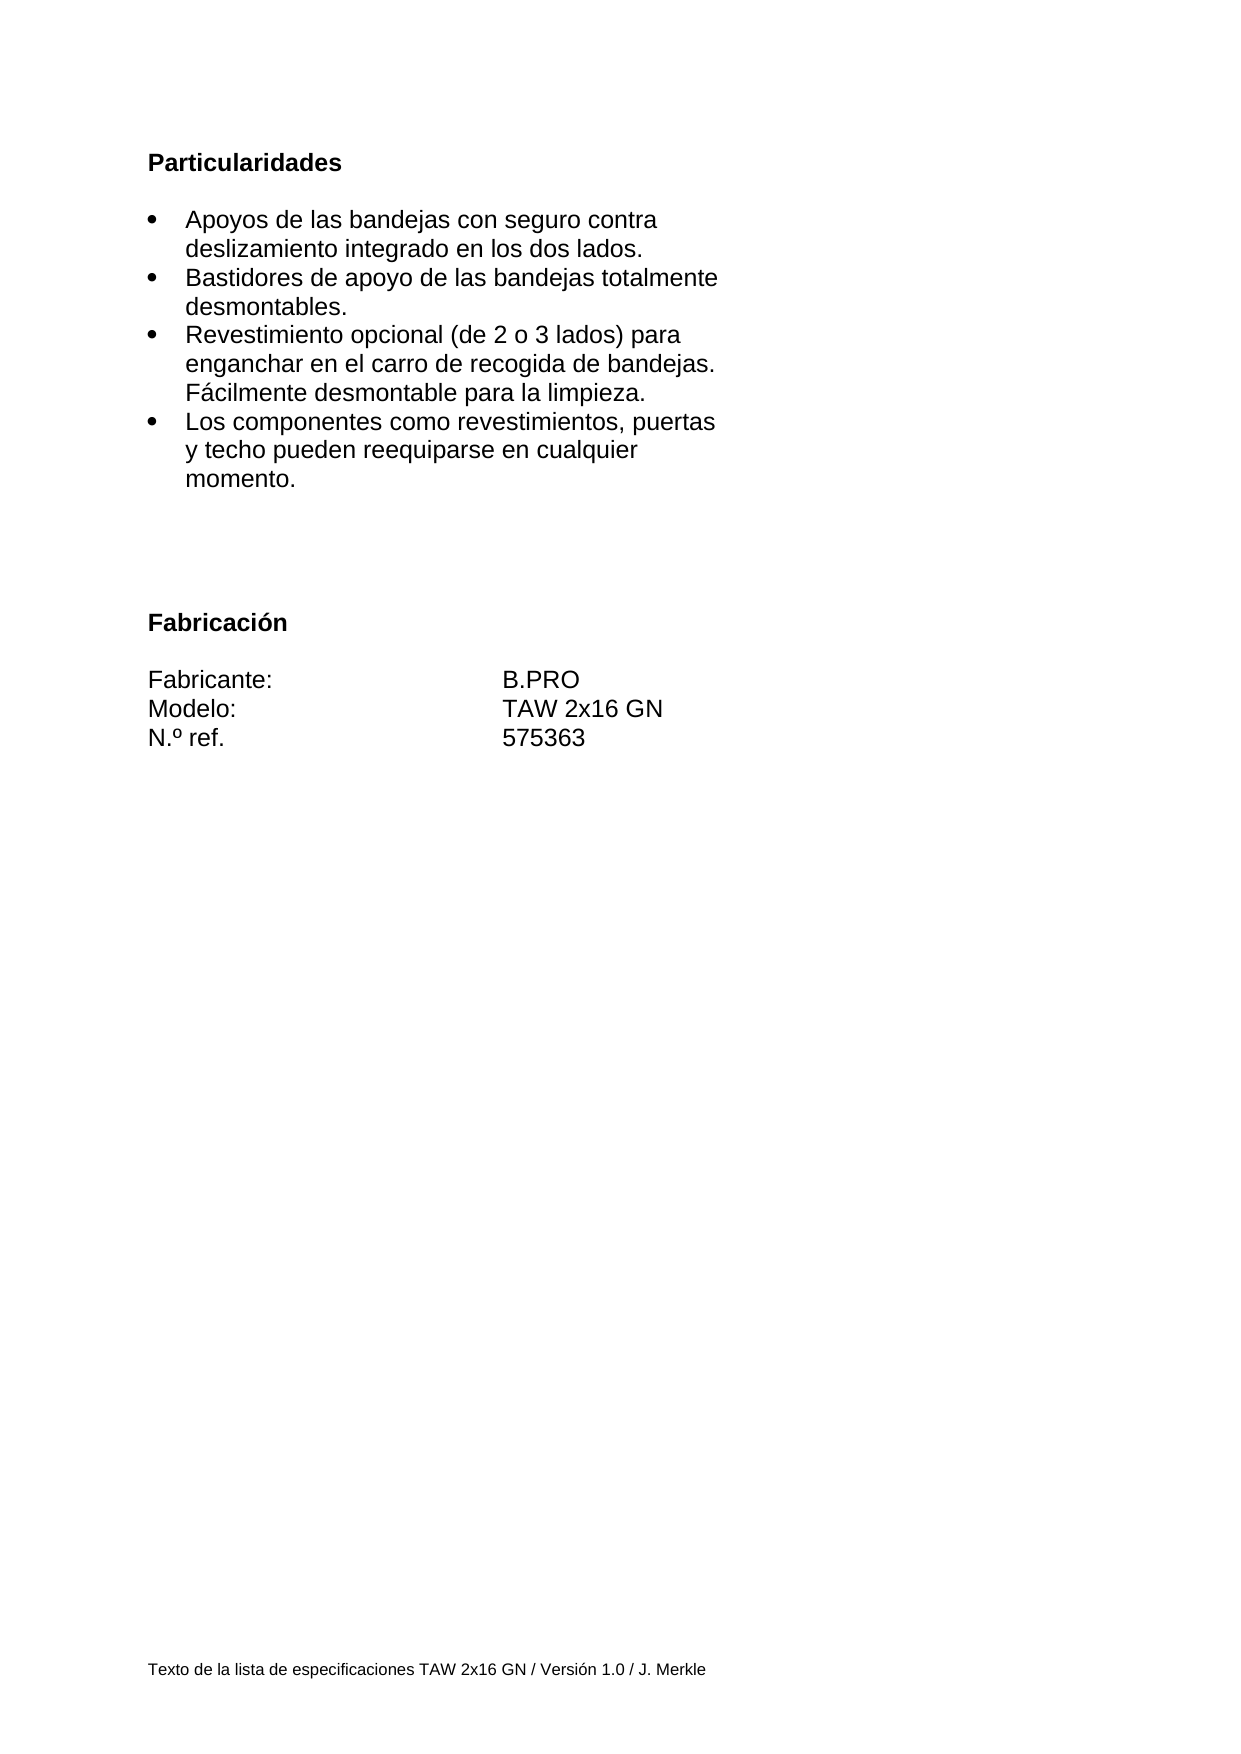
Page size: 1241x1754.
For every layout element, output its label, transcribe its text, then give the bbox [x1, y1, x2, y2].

subtitle Particularidades [148, 148, 753, 176]
list Apoyos de las bandejas con seguro contra deslizamiento integrado en los dos lados. [148, 205, 723, 263]
text Modelo: TAW 2x16 GN [148, 694, 768, 723]
text Fabricante: B.PRO [148, 666, 753, 694]
list Revestimiento opcional (de 2 o 3 lados) para enganchar en el carro de recogida de bandejas. Fácilmente desmontable para la limpieza. [148, 320, 723, 407]
text Fabricación [148, 608, 768, 637]
list Bastidores de apoyo de las bandejas totalmente desmontables. [148, 263, 723, 320]
list Los componentes como revestimientos, puertas y techo pueden reequiparse en cualquier momento. [148, 407, 723, 493]
text N.º ref. 575363 [148, 723, 768, 752]
